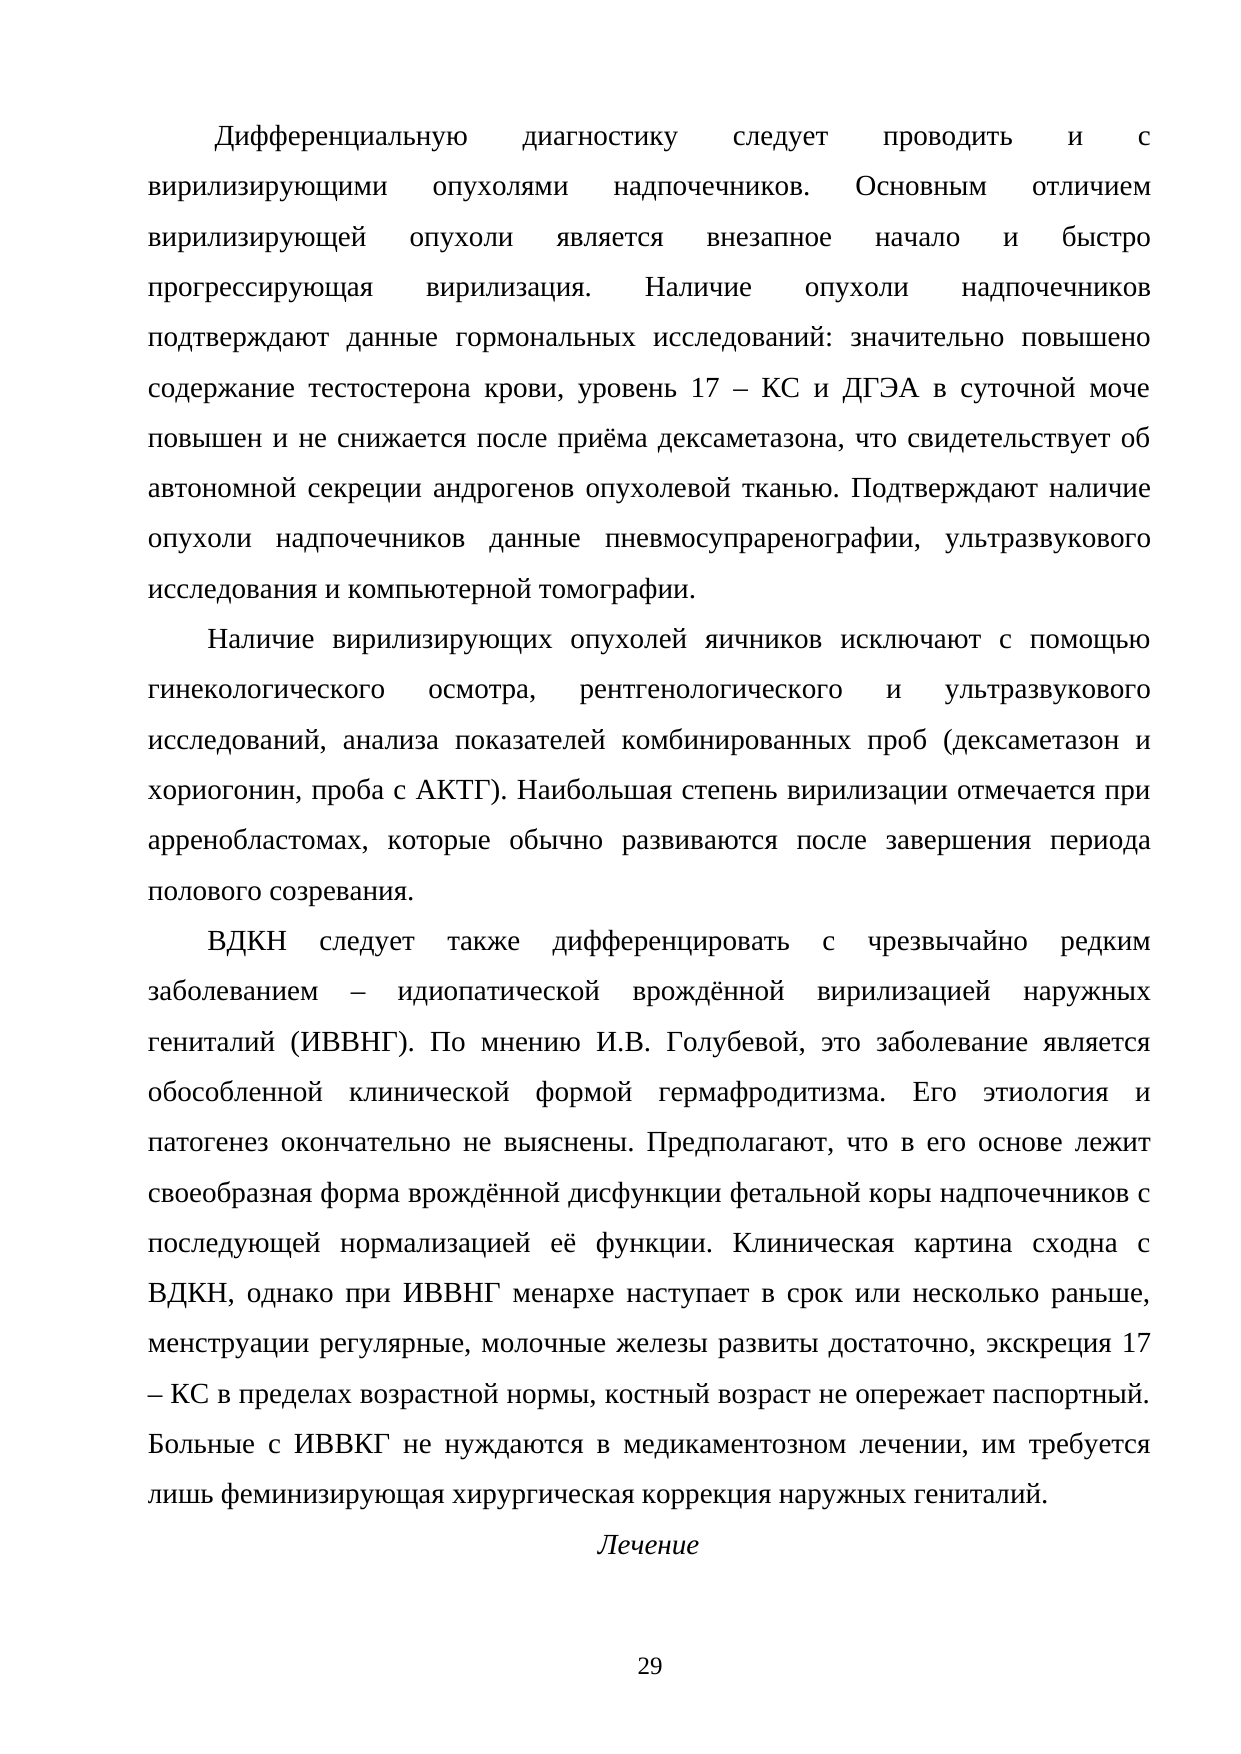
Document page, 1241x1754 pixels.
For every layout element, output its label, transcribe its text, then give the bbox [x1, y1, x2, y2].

text Лечение [148, 1527, 1152, 1560]
text Дифференциальную диагностику следует проводить и с вирилизирующими опухолями надпочечников. Основным отличием вирилизирующей опухоли является внезапное начало и быстро прогрессирующая вирилизация. Наличие опухоли надпочечников подтверждают данные гормональных исследований: значительно повышено содержание тестостерона крови, уровень 17 – КС и ДГЭА в суточной моче повышен и не снижается после приёма дексаметазона, что свидетельствует об автономной секреции андрогенов опухолевой тканью. Подтверждают наличие опухоли надпочечников данные пневмосупраренографии, ультразвукового исследования и компьютерной томографии. [148, 118, 1152, 604]
text Наличие вирилизирующих опухолей яичников исключают с помощью гинекологического осмотра, рентгенологического и ультразвукового исследований, анализа показателей комбинированных проб (дексаметазон и хориогонин, проба с АКТГ). Наибольшая степень вирилизации отмечается при арренобластомах, которые обычно развиваются после завершения периода полового созревания. [148, 621, 1152, 906]
text ВДКН следует также дифференцировать с чрезвычайно редким заболеванием – идиопатической врождённой вирилизацией наружных гениталий (ИВВНГ). По мнению И.В. Голубевой, это заболевание является обособленной клинической формой гермафродитизма. Его этиология и патогенез окончательно не выяснены. Предполагают, что в его основе лежит своеобразная форма врождённой дисфункции фетальной коры надпочечников с последующей нормализацией её функции. Клиническая картина сходна с ВДКН, однако при ИВВНГ менархе наступает в срок или несколько раньше, менструации регулярные, молочные железы развиты достаточно, экскреция 17 – КС в пределах возрастной нормы, костный возраст не опережает паспортный. Больные с ИВВКГ не нуждаются в медикаментозном лечении, им требуется лишь феминизирующая хирургическая коррекция наружных гениталий. [148, 923, 1152, 1510]
